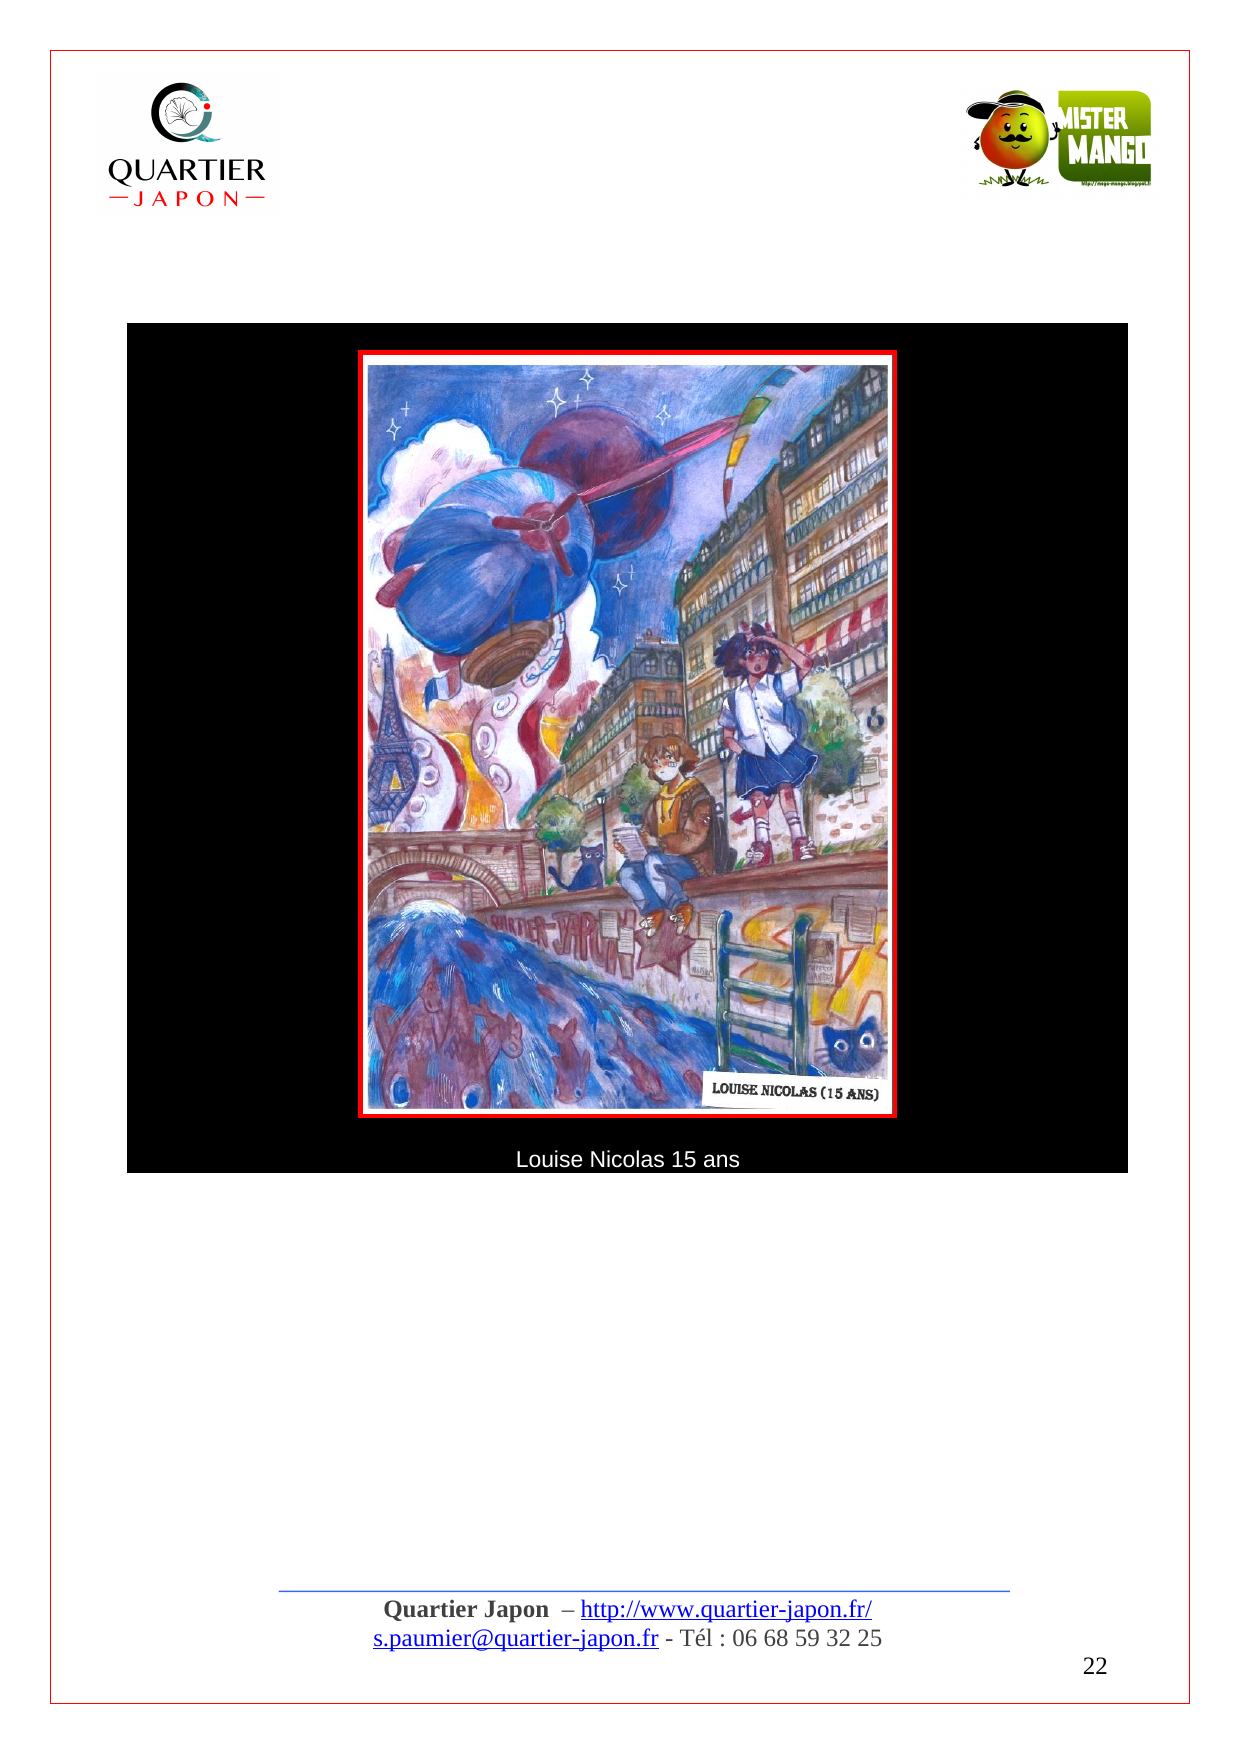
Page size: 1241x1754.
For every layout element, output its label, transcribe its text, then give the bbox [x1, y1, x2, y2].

table_header [128, 324, 1127, 1118]
picture [953, 73, 1174, 203]
picture [95, 73, 279, 216]
picture [363, 355, 893, 1114]
table_cell Louise Nicolas 15 ans [128, 1119, 1127, 1172]
